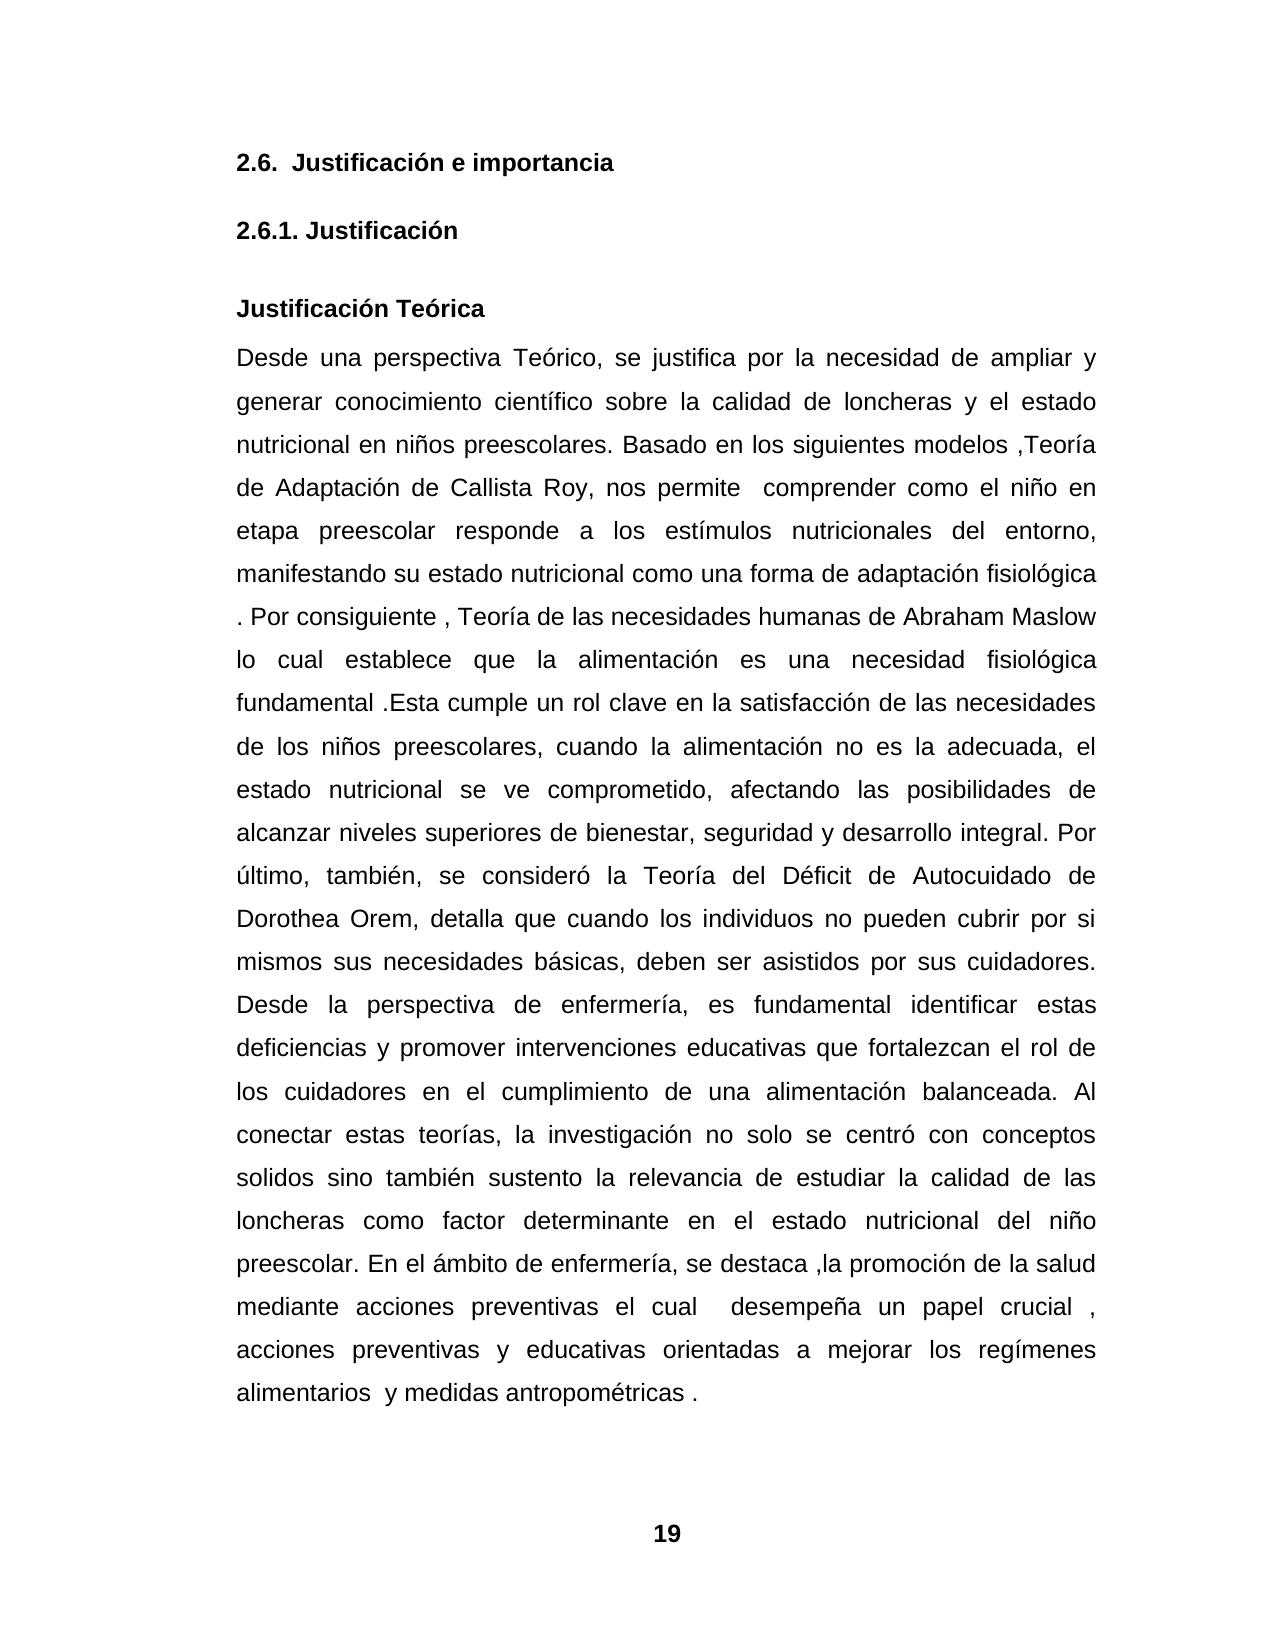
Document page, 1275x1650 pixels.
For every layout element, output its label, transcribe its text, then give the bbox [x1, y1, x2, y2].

text Justificación Teórica [236, 294, 1098, 322]
subtitle 2.6. Justificación e importancia [236, 148, 1098, 176]
text Desde una perspectiva Teórico, se justifica por la necesidad de ampliar y generar conocimiento científico sobre la calidad de loncheras y el estado nutricional en niños preescolares. Basado en los siguientes modelos ,Teoría de Adaptación de Callista Roy, nos permite comprender como el niño en etapa preescolar responde a los estímulos nutricionales del entorno, manifestando su estado nutricional como una forma de adaptación fisiológica . Por consiguiente , Teoría de las necesidades humanas de Abraham Maslow lo cual establece que la alimentación es una necesidad fisiológica fundamental .Esta cumple un rol clave en la satisfacción de las necesidades de los niños preescolares, cuando la alimentación no es la adecuada, el estado nutricional se ve comprometido, afectando las posibilidades de alcanzar niveles superiores de bienestar, seguridad y desarrollo integral. Por último, también, se consideró la Teoría del Déficit de Autocuidado de Dorothea Orem, detalla que cuando los individuos no pueden cubrir por si mismos sus necesidades básicas, deben ser asistidos por sus cuidadores. Desde la perspectiva de enfermería, es fundamental identificar estas deficiencias y promover intervenciones educativas que fortalezcan el rol de los cuidadores en el cumplimiento de una alimentación balanceada. Al conectar estas teorías, la investigación no solo se centró con conceptos solidos sino también sustento la relevancia de estudiar la calidad de las loncheras como factor determinante en el estado nutricional del niño preescolar. En el ámbito de enfermería, se destaca ,la promoción de la salud mediante acciones preventivas el cual desempeña un papel crucial , acciones preventivas y educativas orientadas a mejorar los regímenes alimentarios y medidas antropométricas . [236, 343, 1098, 1407]
subtitle 2.6.1. Justificación [236, 216, 1098, 244]
